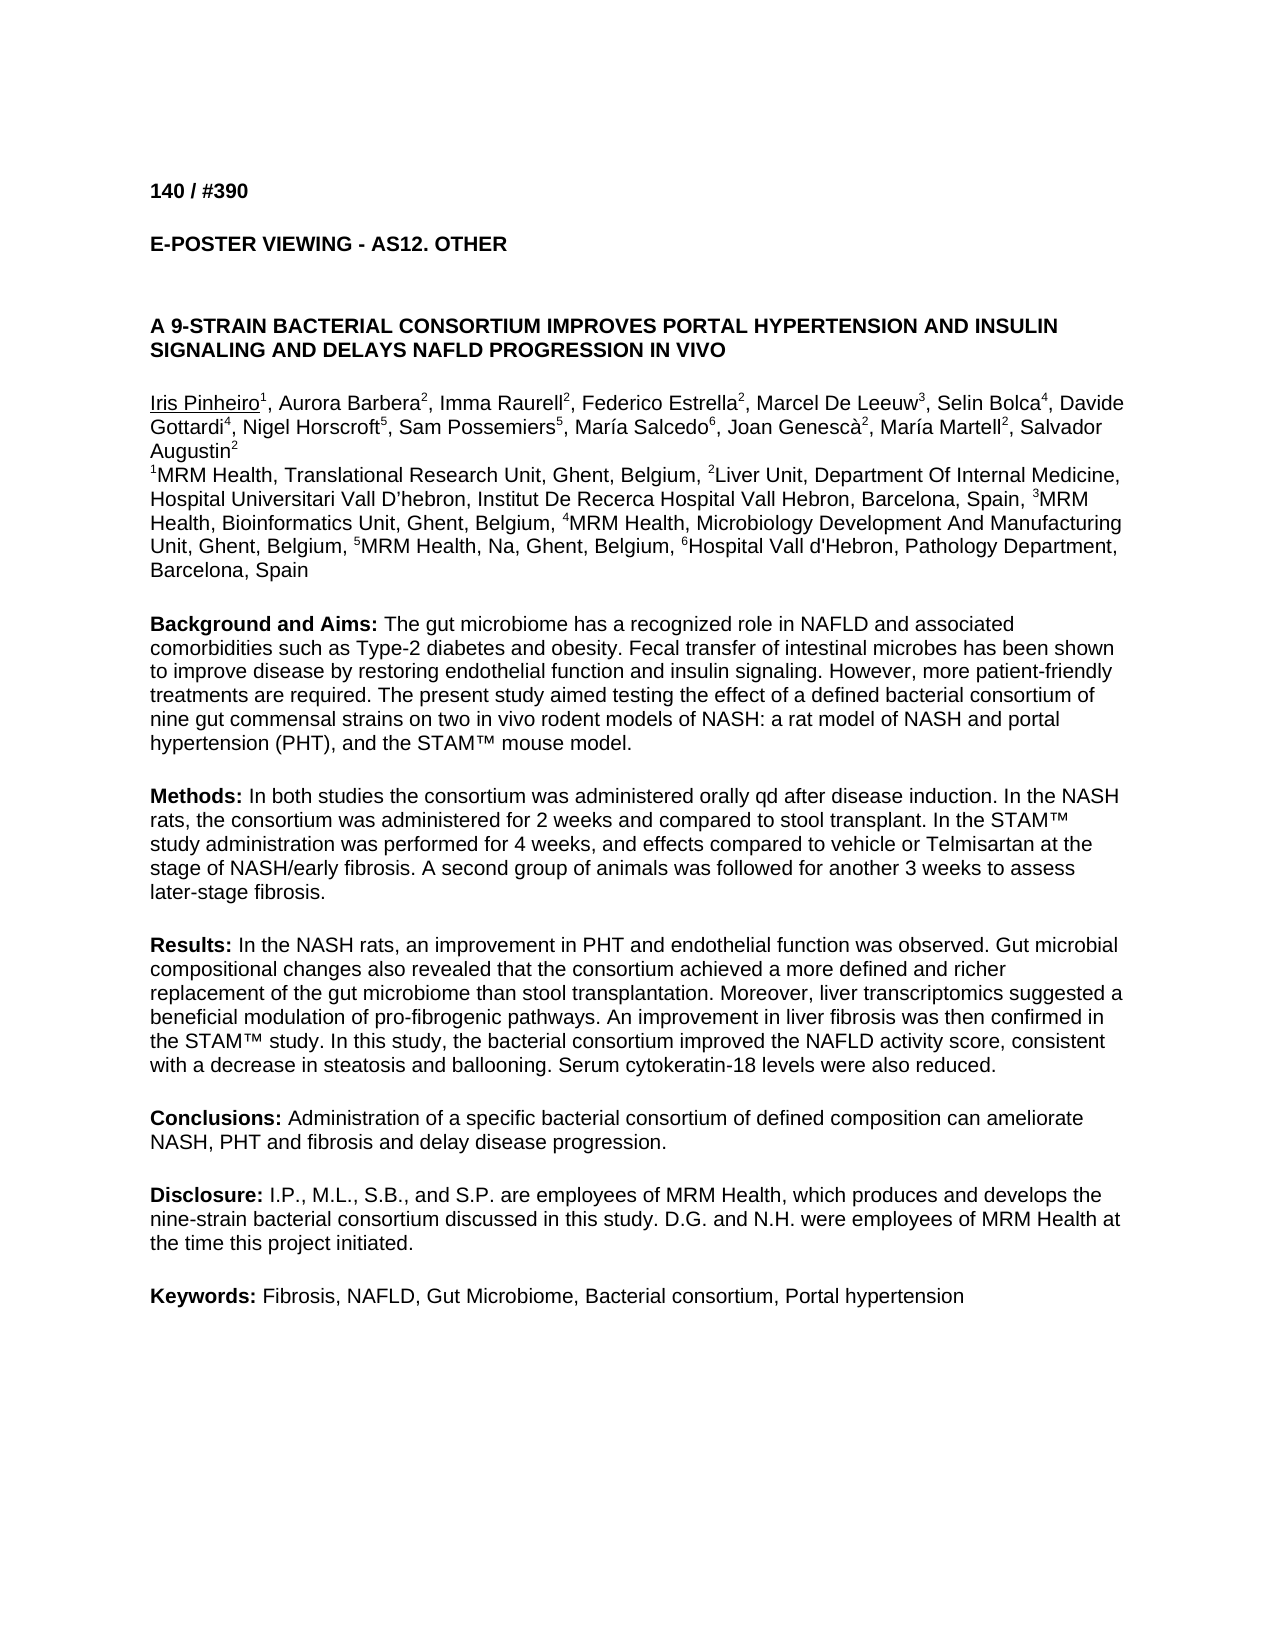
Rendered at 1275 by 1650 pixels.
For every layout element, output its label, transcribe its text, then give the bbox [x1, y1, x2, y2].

text Keywords: Obesity, Mutaplex PCR, Personalized medicine, Gut Microbiome140 / #390 [150, 179, 1125, 203]
text Background and Aims: The gut microbiome has a recognized role in NAFLD and associated comorbidities such as Type-2 diabetes and obesity. Fecal transfer of intestinal microbes has been shown to improve disease by restoring endothelial function and insulin signaling. However, more patient-friendly treatments are required. The present study aimed testing the effect of a defined bacterial consortium of nine gut commensal strains on two in vivo rodent models of NASH: a rat model of NASH and portal hypertension (PHT), and the STAM™ mouse model. [150, 611, 1125, 755]
text Iris Pinheiro1, Aurora Barbera2, Imma Raurell2, Federico Estrella2, Marcel De Leeuw3, Selin Bolca4, Davide Gottardi4, Nigel Horscroft5, Sam Possemiers5, María Salcedo6, Joan Genescà2, María Martell2, Salvador Augustin2 1MRM Health, Translational Research Unit, Ghent, Belgium, 2Liver Unit, Department Of Internal Medicine, Hospital Universitari Vall D’hebron, Institut De Recerca Hospital Vall Hebron, Barcelona, Spain, 3MRM Health, Bioinformatics Unit, Ghent, Belgium, 4MRM Health, Microbiology Development And Manufacturing Unit, Ghent, Belgium, 5MRM Health, Na, Ghent, Belgium, 6Hospital Vall d'Hebron, Pathology Department, Barcelona, Spain [150, 391, 1125, 582]
text Results: In the NASH rats, an improvement in PHT and endothelial function was observed. Gut microbial compositional changes also revealed that the consortium achieved a more defined and richer replacement of the gut microbiome than stool transplantation. Moreover, liver transcriptomics suggested a beneficial modulation of pro-fibrogenic pathways. An improvement in liver fibrosis was then confirmed in the STAM™ study. In this study, the bacterial consortium improved the NAFLD activity score, consistent with a decrease in steatosis and ballooning. Serum cytokeratin-18 levels were also reduced. [150, 933, 1125, 1077]
text Disclosure: I.P., M.L., S.B., and S.P. are employees of MRM Health, which produces and develops the nine-strain bacterial consortium discussed in this study. D.G. and N.H. were employees of MRM Health at the time this project initiated. [150, 1183, 1125, 1255]
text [150, 1284, 1125, 1308]
text Conclusions: Administration of a specific bacterial consortium of defined composition can ameliorate NASH, PHT and fibrosis and delay disease progression. [150, 1106, 1125, 1154]
text A 9-STRAIN BACTERIAL CONSORTIUM IMPROVES PORTAL HYPERTENSION AND INSULIN SIGNALING AND DELAYS NAFLD PROGRESSION IN VIVO [150, 313, 1125, 361]
text E-POSTER VIEWING - AS12. OTHER [150, 232, 1125, 284]
text Methods: In both studies the consortium was administered orally qd after disease induction. In the NASH rats, the consortium was administered for 2 weeks and compared to stool transplant. In the STAM™ study administration was performed for 4 weeks, and effects compared to vehicle or Telmisartan at the stage of NASH/early fibrosis. A second group of animals was followed for another 3 weeks to assess later-stage fibrosis. [150, 784, 1125, 904]
